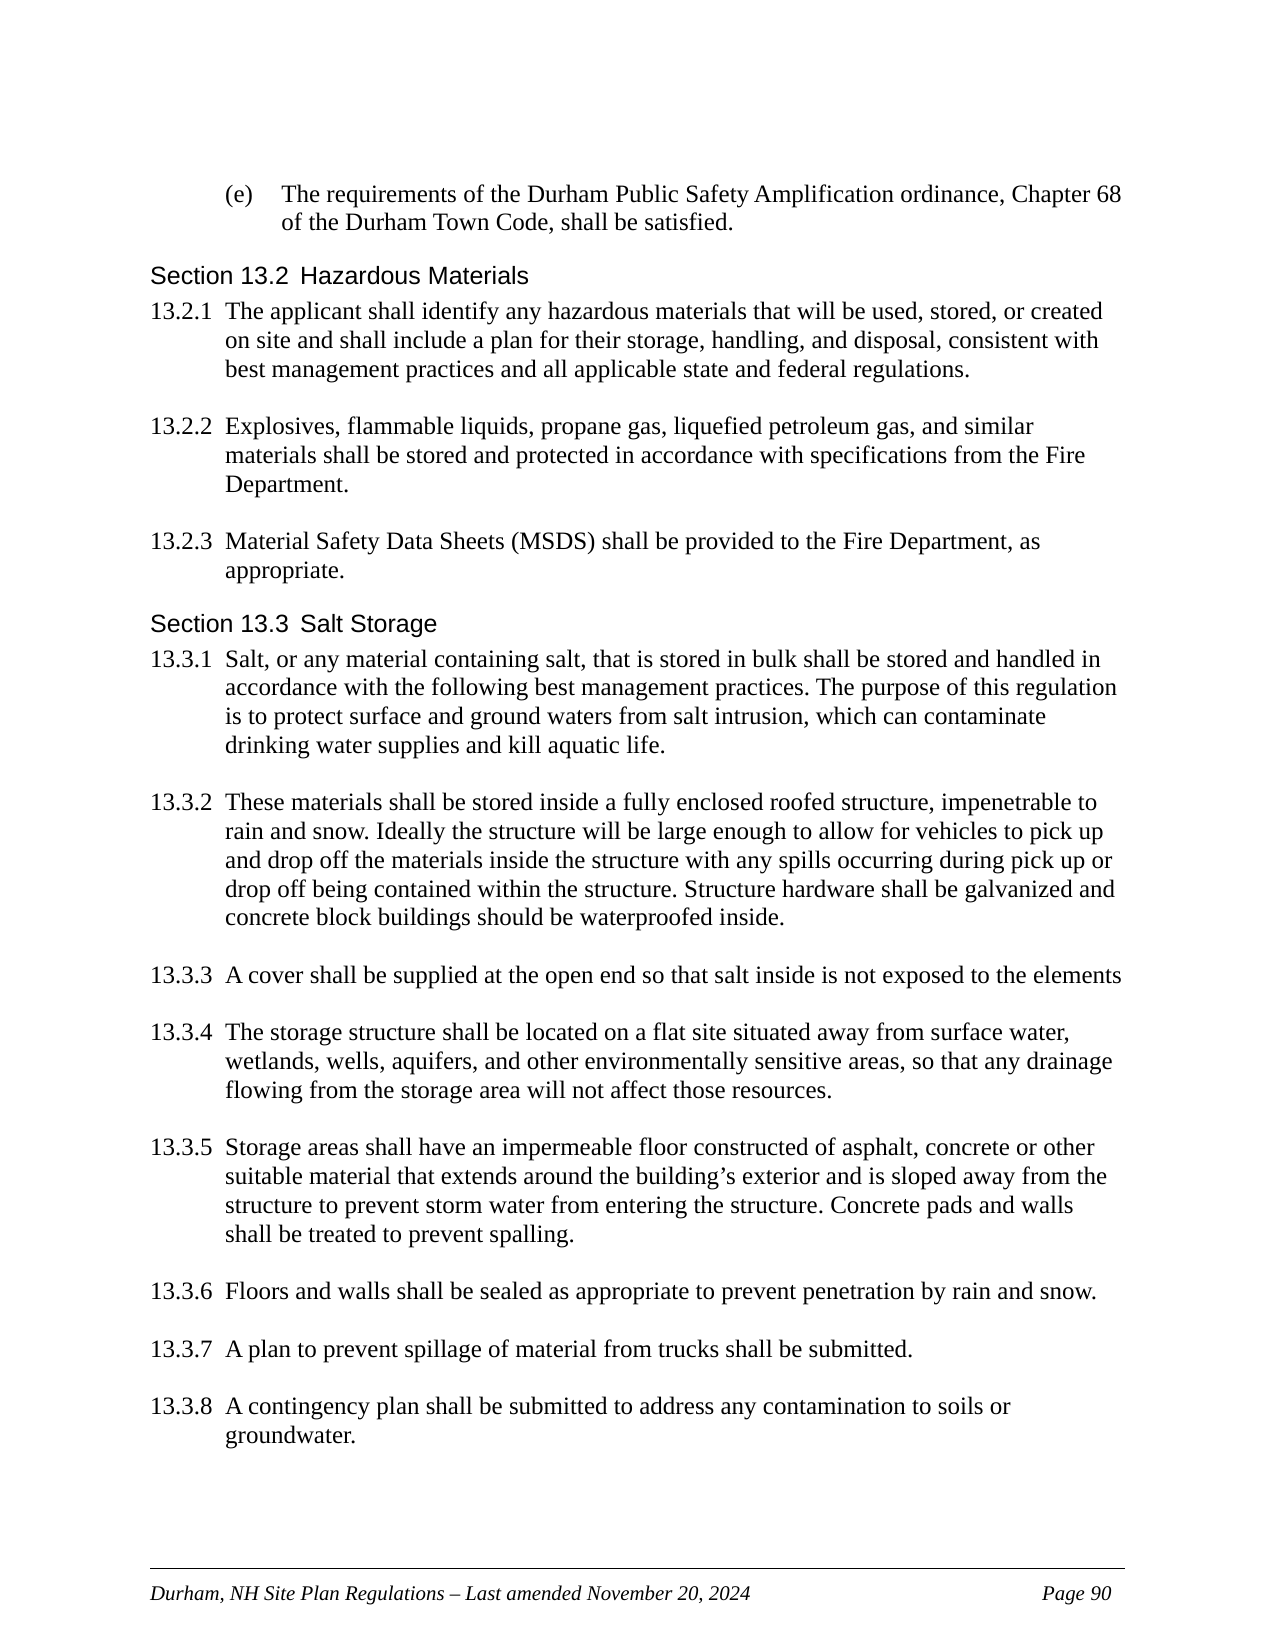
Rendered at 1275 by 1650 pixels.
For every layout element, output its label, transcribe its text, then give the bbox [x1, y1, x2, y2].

text 13.3.1 Salt, or any material containing salt, that is stored in bulk shall be stored and handled in accordance with the following best management practices. The purpose of this regulation is to protect surface and ground waters from salt intrusion, which can contaminate drinking water supplies and kill aquatic life. [150, 644, 1125, 759]
text 13.2.2 Explosives, flammable liquids, propane gas, liquefied petroleum gas, and similar materials shall be stored and protected in accordance with specifications from the Fire Department. [150, 411, 1125, 497]
text 13.3.5 Storage areas shall have an impermeable floor constructed of asphalt, concrete or other suitable material that extends around the building’s exterior and is sloped away from the structure to prevent storm water from entering the structure. Concrete pads and walls shall be treated to prevent spalling. [150, 1132, 1125, 1247]
text 13.2.3 Material Safety Data Sheets (MSDS) shall be provided to the Fire Department, as appropriate. [150, 526, 1125, 584]
text 13.3.2 These materials shall be stored inside a fully enclosed roofed structure, impenetrable to rain and snow. Ideally the structure will be large enough to allow for vehicles to pick up and drop off the materials inside the structure with any spills occurring during pick up or drop off being contained within the structure. Structure hardware shall be galvanized and concrete block buildings should be waterproofed inside. [150, 787, 1125, 931]
text (e) The requirements of the Durham Public Safety Amplification ordinance, Chapter 68 of the Durham Town Code, shall be satisfied. [225, 179, 1125, 236]
text 13.3.7 A plan to prevent spillage of material from trucks shall be submitted. [150, 1334, 1125, 1362]
text 13.3.4 The storage structure shall be located on a flat site situated away from surface water, wetlands, wells, aquifers, and other environmentally sensitive areas, so that any drainage flowing from the storage area will not affect those resources. [150, 1017, 1125, 1104]
text 13.2.1 The applicant shall identify any hazardous materials that will be used, stored, or created on site and shall include a plan for their storage, handling, and disposal, consistent with best management practices and all applicable state and federal regulations. [150, 296, 1125, 382]
subtitle Section 13.2 Hazardous Materials [150, 261, 1125, 290]
subtitle Section 13.3 Salt Storage [150, 609, 1125, 637]
text 13.3.8 A contingency plan shall be submitted to address any contamination to soils or groundwater. [150, 1391, 1125, 1449]
text 13.3.6 Floors and walls shall be sealed as appropriate to prevent penetration by rain and snow. [150, 1276, 1125, 1305]
text 13.3.3 A cover shall be supplied at the open end so that salt inside is not exposed to the elements [150, 960, 1125, 989]
